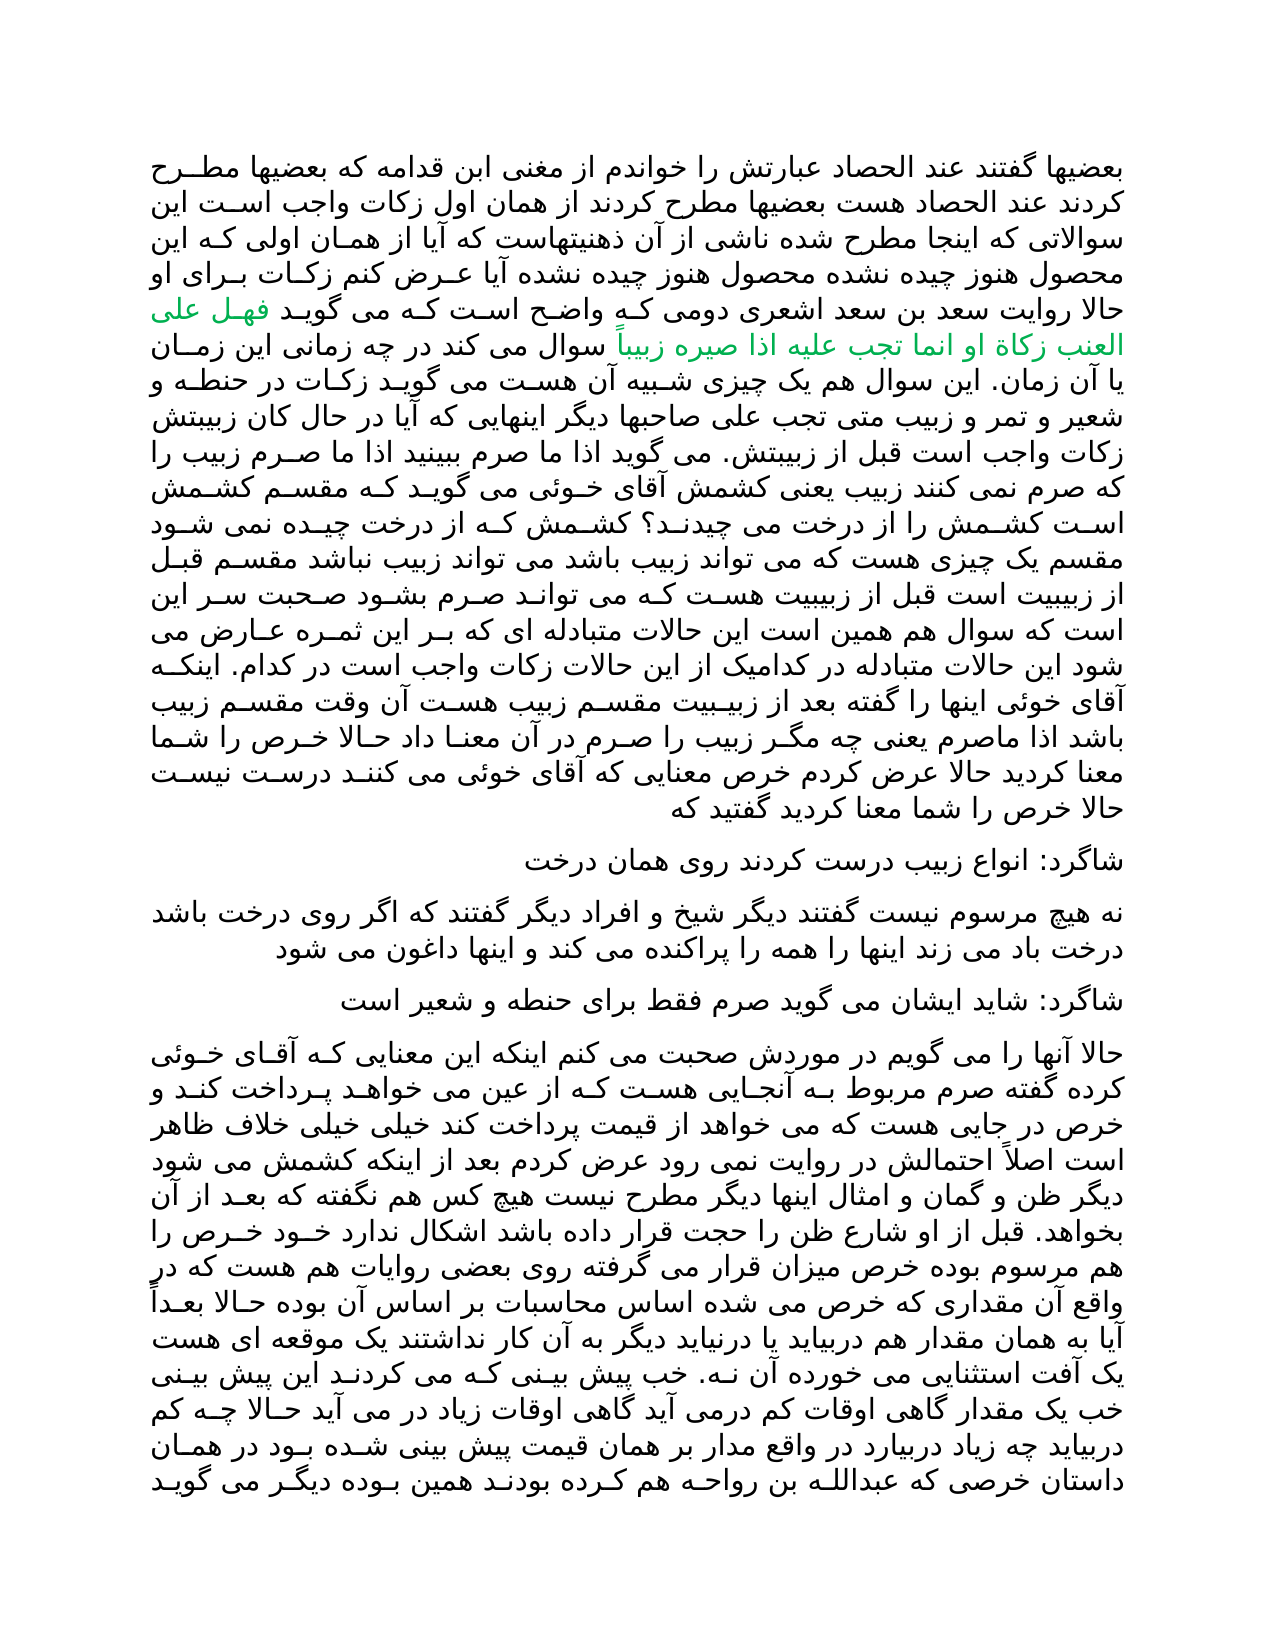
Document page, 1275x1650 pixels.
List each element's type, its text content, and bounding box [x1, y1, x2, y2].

text نه هیچ مرسوم نیست گفتند دیگر شیخ و افراد دیگر گفتند که اگر روی درخت باشد درخت باد می زند اینها را همه را پراکنده می کند و اینها داغون می شود [150, 896, 1125, 965]
text شاگرد: شاید ایشان می گوید صرم فقط برای حنطه و شعیر است [150, 984, 1125, 1018]
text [150, 150, 1125, 825]
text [150, 1036, 1125, 1497]
text شاگرد: انواع زبیب درست کردند روی همان درخت [150, 843, 1125, 877]
